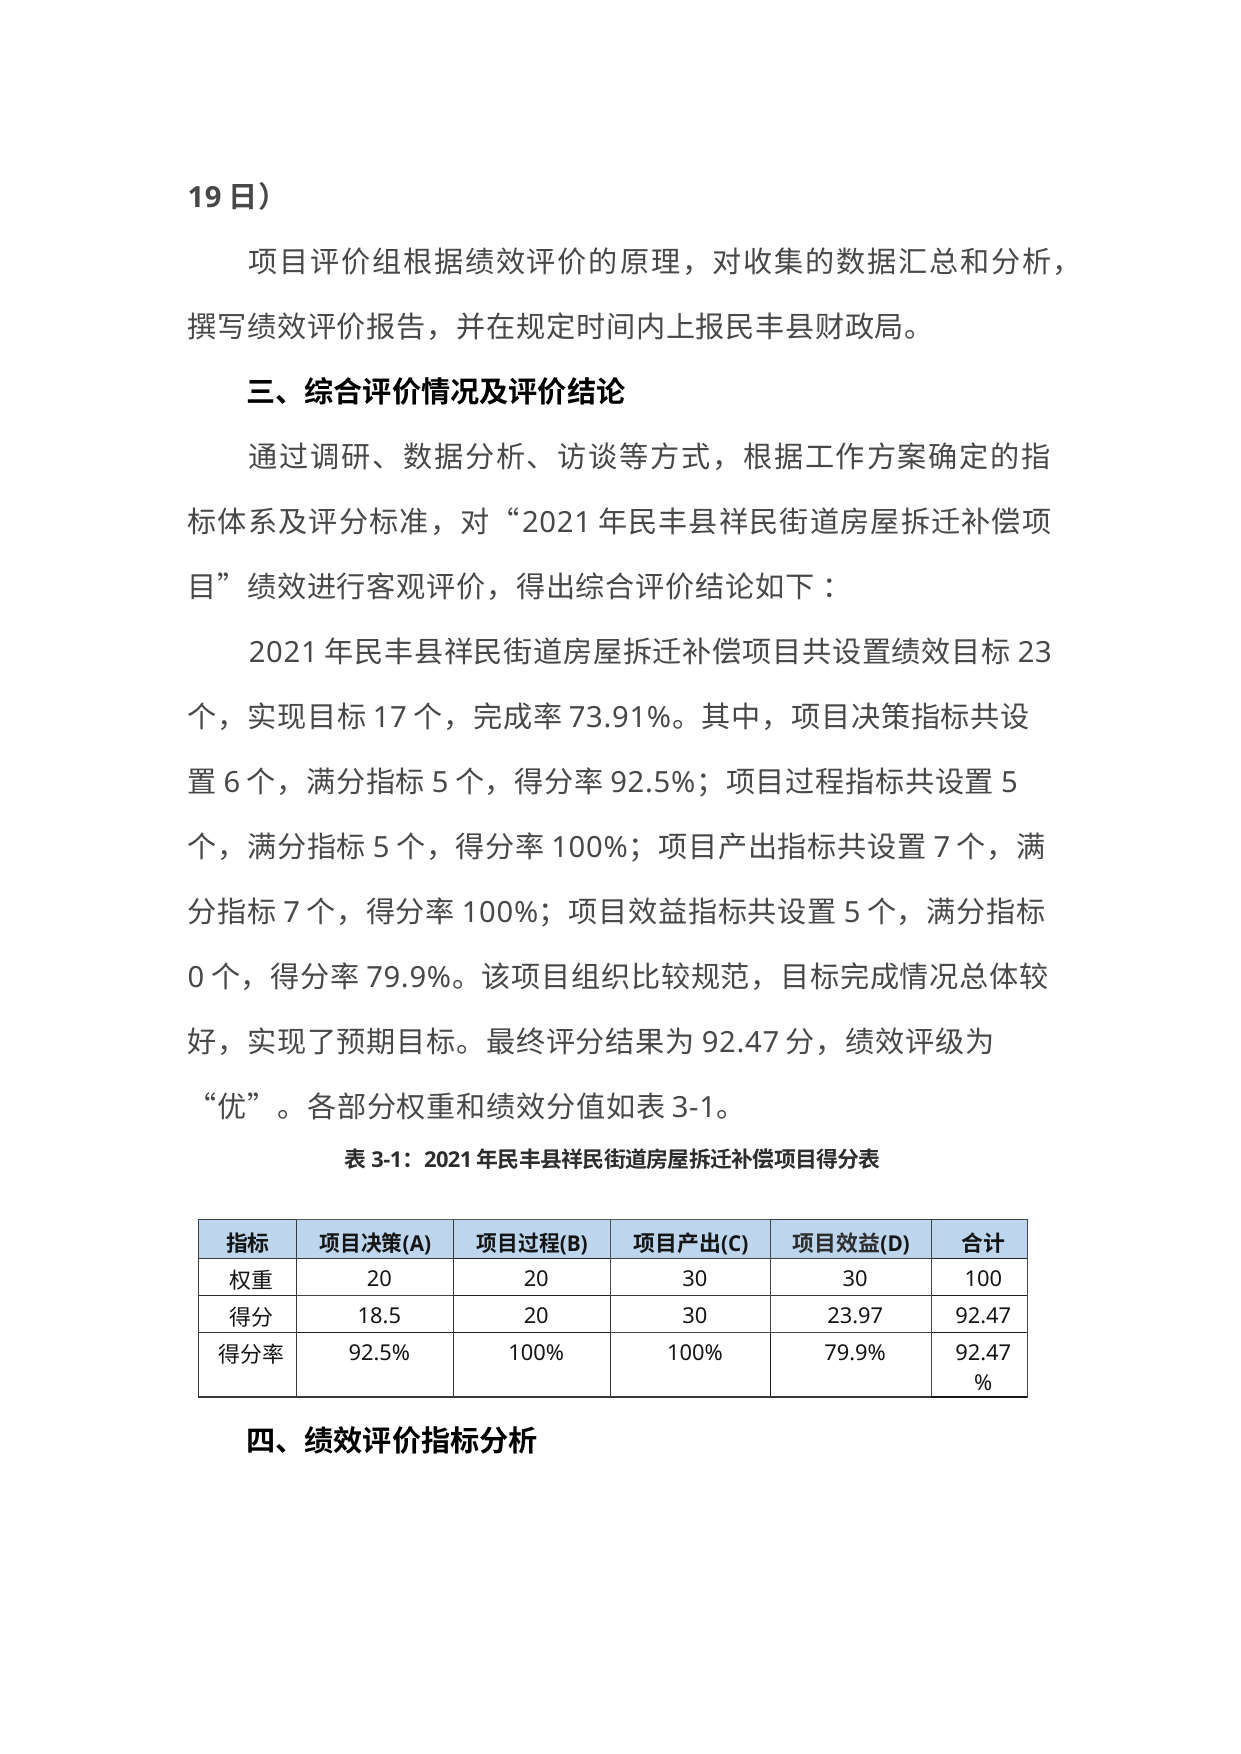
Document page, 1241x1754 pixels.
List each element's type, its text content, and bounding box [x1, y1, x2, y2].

table_cell 92.47 [932, 1296, 1027, 1332]
table_cell 100 [932, 1259, 1027, 1295]
subtitle 三、综合评价情况及评价结论 [187, 357, 1053, 422]
text 项目评价组根据绩效评价的原理，对收集的数据汇总和分析，撰写绩效评价报告，并在规定时间内上报民丰县财政局。 [187, 227, 1053, 357]
text 四、绩效评价指标分析 [187, 1211, 1053, 1471]
table_cell 92.5% [297, 1333, 453, 1396]
table_header 合计 [932, 1220, 1027, 1258]
table_header 项目效益(D) [771, 1220, 931, 1258]
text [187, 162, 1053, 227]
table_header 项目决策(A) [297, 1220, 453, 1258]
text 2021年民丰县祥民街道房屋拆迁补偿项目共设置绩效目标23个，实现目标17个，完成率73.91%。其中，项目决策指标共设置6个，满分指标5个，得分率92.5%；项目过程指标共设置5个，满分指标5个，得分率100%；项目产出指标共设置7个，满分指标7个，得分率100%；项目效益指标共设置5个，满分指标 0个，得分率79.9%。该项目组织比较规范，目标完成情况总体较好，实现了预期目标。最终评分结果为92.47分，绩效评级为“优”。各部分权重和绩效分值如表3-1。 [187, 617, 1053, 1137]
table_cell 18.5 [297, 1296, 453, 1332]
table_cell 20 [454, 1259, 610, 1295]
table_cell 20 [454, 1296, 610, 1332]
text 表 3-1：2021年民丰县祥民街道房屋拆迁补偿项目得分表 [221, 1142, 1005, 1174]
table_header 项目过程(B) [454, 1220, 610, 1258]
table_cell 得分 [199, 1296, 296, 1332]
table_cell 30 [611, 1296, 770, 1332]
table_header 指标 [199, 1220, 296, 1258]
text 通过调研、数据分析、访谈等方式，根据工作方案确定的指标体系及评分标准，对“2021年民丰县祥民街道房屋拆迁补偿项目”绩效进行客观评价，得出综合评价结论如下 ： [187, 422, 1053, 617]
table_cell 权重 [199, 1259, 296, 1295]
table_cell 得分率 [199, 1333, 296, 1396]
table_cell 100% [454, 1333, 610, 1396]
table_cell 20 [297, 1259, 453, 1295]
table_cell 30 [771, 1259, 931, 1295]
table_cell 100% [611, 1333, 770, 1396]
table_cell 79.9% [771, 1333, 931, 1396]
table_header 项目产出(C) [611, 1220, 770, 1258]
table_cell 23.97 [771, 1296, 931, 1332]
table_cell 30 [611, 1259, 770, 1295]
table_cell 92.47% [932, 1333, 1027, 1396]
